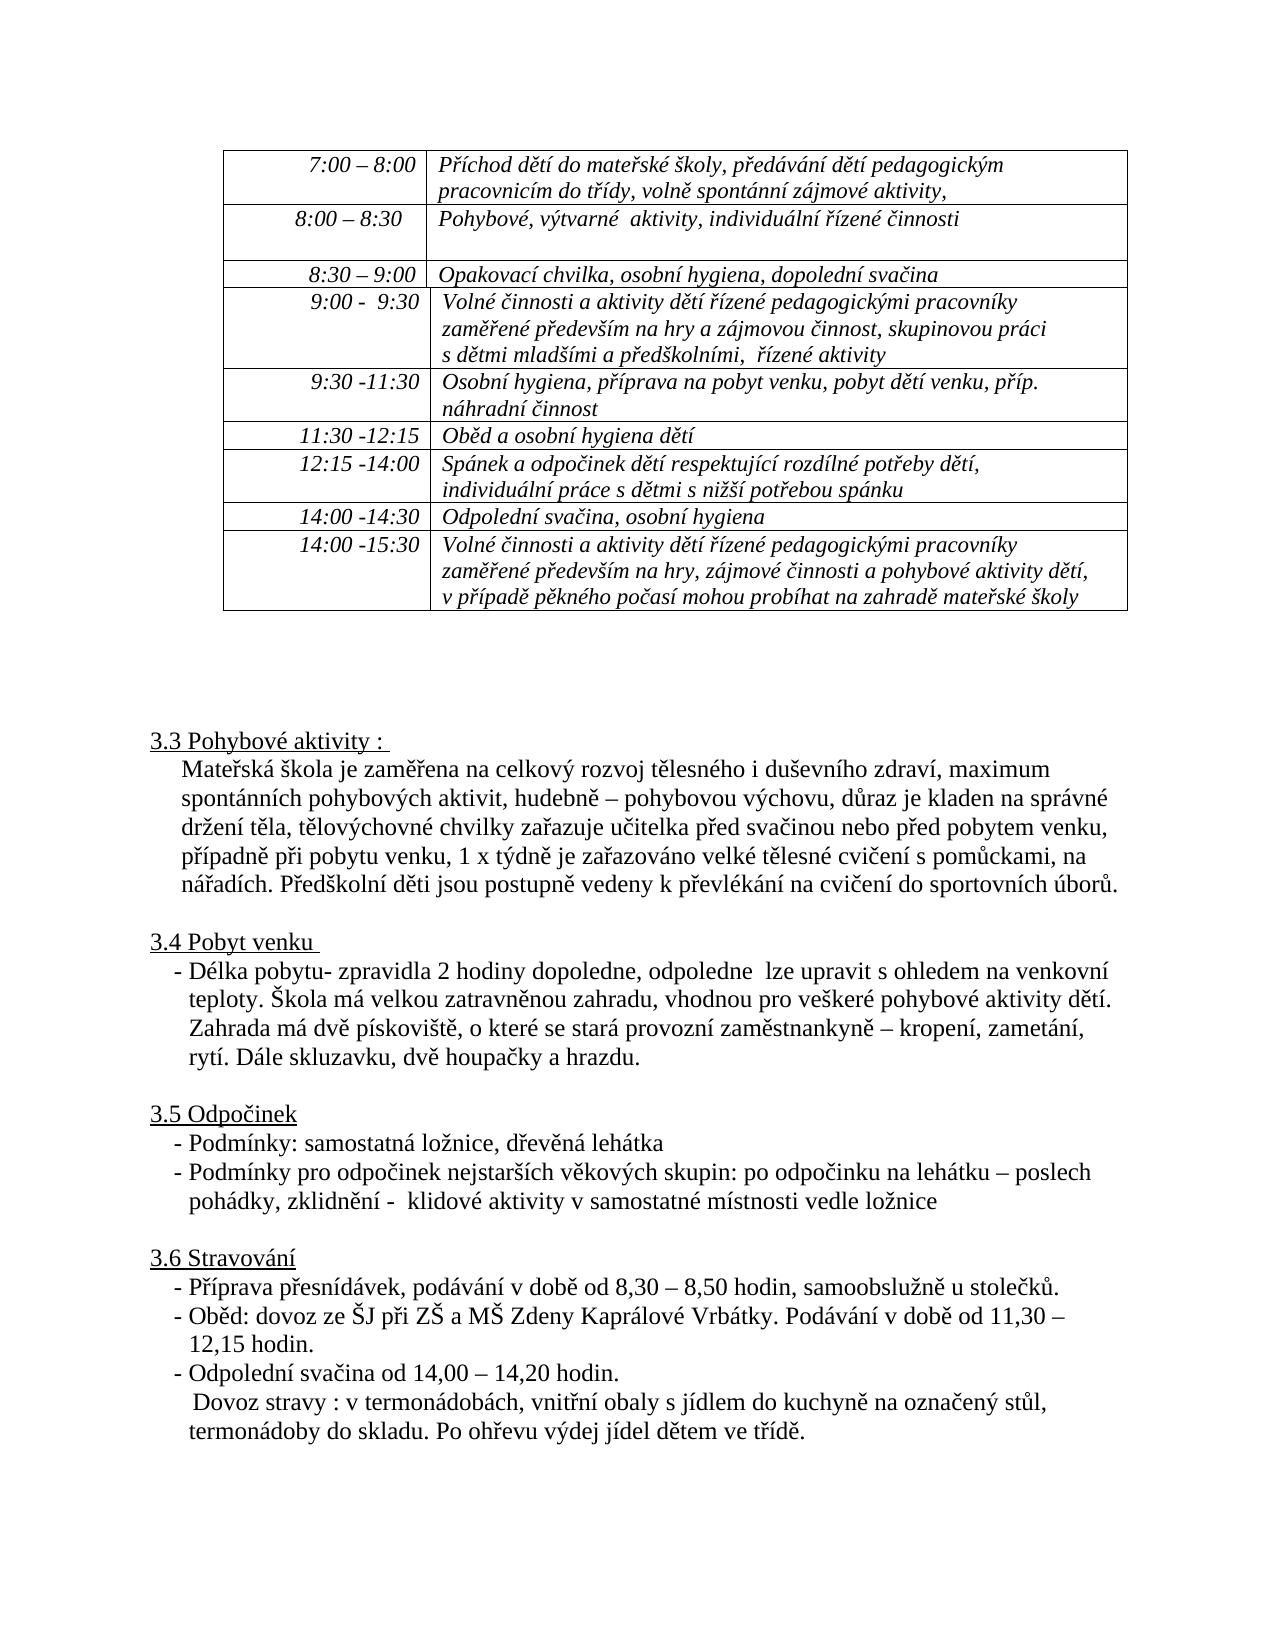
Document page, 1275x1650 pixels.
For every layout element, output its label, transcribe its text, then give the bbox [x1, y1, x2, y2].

table_cell Pohybové, výtvarné aktivity, individuální řízené činnosti [427, 205, 1127, 260]
table_cell 11:30 -12:15 [224, 422, 430, 448]
table_cell 14:00 -14:30 [224, 503, 430, 530]
table_cell Opakovací chvilka, osobní hygiena, dopolední svačina [427, 261, 1127, 287]
table_header Příchod dětí do mateřské školy, předávání dětí pedagogickým pracovnicím do třídy, volně spontánní zájmové aktivity, [427, 151, 1127, 204]
text 3.5 Odpočinek [150, 1099, 1125, 1128]
table_header 7:00 – 8:00 [224, 151, 426, 204]
table_cell 12:15 -14:00 [224, 450, 430, 502]
text - Délka pobytu- zpravidla 2 hodiny dopoledne, odpoledne lze upravit s ohledem na venkovní teploty. Škola má velkou zatravněnou zahradu, vhodnou pro veškeré pohybové aktivity dětí. Zahrada má dvě pískoviště, o které se stará provozní zaměstnankyně – kropení, zametání, rytí. Dále skluzavku, dvě houpačky a hrazdu. [174, 956, 1125, 1071]
text Mateřská škola je zaměřena na celkový rozvoj tělesného i duševního zdraví, maximum [150, 754, 1125, 783]
table_cell 9:30 -11:30 [224, 369, 430, 421]
table_cell Spánek a odpočinek dětí respektující rozdílné potřeby dětí, individuální práce s dětmi s nižší potřebou spánku [431, 450, 1127, 502]
text nářadích. Předškolní děti jsou postupně vedeny k převlékání na cvičení do sportovních úborů. [150, 869, 1125, 898]
table_cell 9:00 - 9:30 [224, 288, 430, 367]
text - Oběd: dovoz ze ŠJ při ZŠ a MŠ Zdeny Kaprálové Vrbátky. Podávání v době od 11,30 – 12,15 hodin. [174, 1301, 1125, 1358]
text - Odpolední svačina od 14,00 – 14,20 hodin. [174, 1358, 1125, 1387]
text - Podmínky: samostatná ložnice, dřevěná lehátka [174, 1128, 1125, 1157]
table_cell 8:30 – 9:00 [224, 261, 426, 287]
table_cell Volné činnosti a aktivity dětí řízené pedagogickými pracovníky zaměřené především na hry a zájmovou činnost, skupinovou práci s dětmi mladšími a předškolními, řízené aktivity [431, 288, 1127, 367]
text spontánních pohybových aktivit, hudebně – pohybovou výchovu, důraz je kladen na správné [150, 783, 1125, 812]
text 3.3 Pohybové aktivity : [150, 726, 1125, 754]
table_cell Odpolední svačina, osobní hygiena [431, 503, 1127, 530]
table_cell Oběd a osobní hygiena dětí [431, 422, 1127, 448]
text 3.4 Pobyt venku [150, 927, 1125, 956]
table_cell Volné činnosti a aktivity dětí řízené pedagogickými pracovníky zaměřené především na hry, zájmové činnosti a pohybové aktivity dětí, v případě pěkného počasí mohou probíhat na zahradě mateřské školy [431, 531, 1127, 610]
text Dovoz stravy : v termonádobách, vnitřní obaly s jídlem do kuchyně na označený stůl, termonádoby do skladu. Po ohřevu výdej jídel dětem ve třídě. [174, 1387, 1125, 1444]
text - Podmínky pro odpočinek nejstarších věkových skupin: po odpočinku na lehátku – poslech pohádky, zklidnění - klidové aktivity v samostatné místnosti vedle ložnice [174, 1157, 1125, 1214]
text případně při pobytu venku, 1 x týdně je zařazováno velké tělesné cvičení s pomůckami, na [150, 841, 1125, 869]
text - Příprava přesnídávek, podávání v době od 8,30 – 8,50 hodin, samoobslužně u stolečků. [174, 1272, 1125, 1301]
text 3.6 Stravování [150, 1243, 1125, 1272]
table_cell 8:00 – 8:30 [224, 205, 426, 260]
table_cell 14:00 -15:30 [224, 531, 430, 610]
text držení těla, tělovýchovné chvilky zařazuje učitelka před svačinou nebo před pobytem venku, [150, 812, 1125, 841]
table_cell Osobní hygiena, příprava na pobyt venku, pobyt dětí venku, příp. náhradní činnost [431, 369, 1127, 421]
